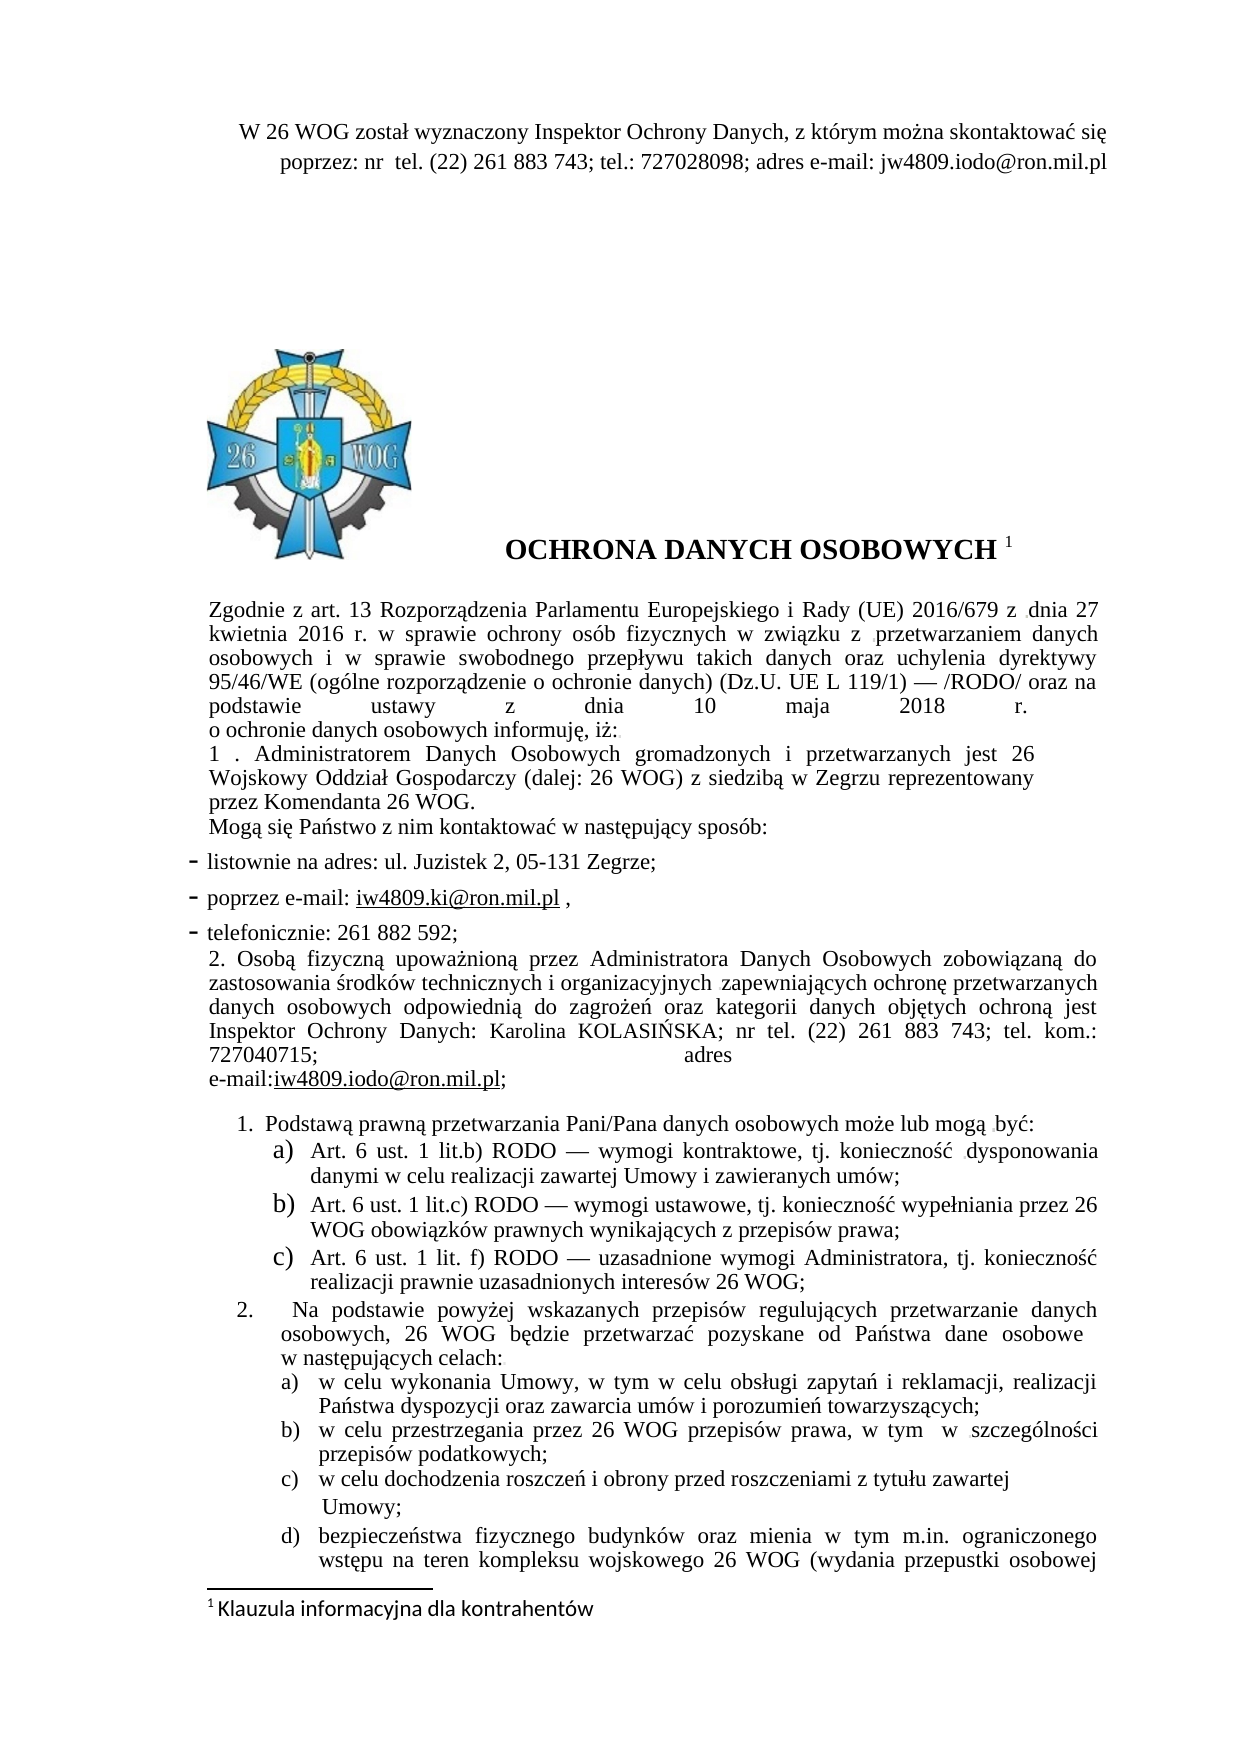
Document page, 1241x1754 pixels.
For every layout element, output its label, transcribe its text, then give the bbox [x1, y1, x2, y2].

list Art. 6 ust. 1 lit.b) RODO — wymogi kontraktowe, tj. konieczność dysponowania danymi w celu realizacji zawartej Umowy i zawieranych umów; [273, 1136, 1098, 1189]
text Mogą się Państwo z nim kontaktować w następujący sposób: [208, 815, 1098, 839]
text Umowy; [322, 1496, 1107, 1519]
list w celu wykonania Umowy, w tym w celu obsługi zapytań i reklamacji, realizacji Państwa dyspozycji oraz zawarcia umów i porozumień towarzyszących; [281, 1370, 1098, 1418]
list Art. 6 ust. 1 lit. f) RODO — uzasadnione wymogi Administratora, tj. konieczność realizacji prawnie uzasadnionych interesów 26 WOG; [273, 1242, 1098, 1295]
text W 26 WOG został wyznaczony Inspektor Ochrony Danych, z którym można skontaktować się poprzez: nr tel. (22) 261 883 743; tel.: 727028098; adres e-mail: jw4809.iodo@ron.mil.pl [207, 118, 1107, 208]
list w celu dochodzenia roszczeń i obrony przed roszczeniami z tytułu zawartej [281, 1467, 1098, 1491]
text OCHRONA DANYCH OSOBOWYCH [207, 350, 1107, 565]
list listownie na adres: ul. Juzistek 2, 05-131 Zegrze; [188, 844, 1107, 876]
list poprzez e-mail: iw4809.ki@ron.mil.pl , [188, 876, 1107, 912]
list telefonicznie: 261 882 592; [188, 914, 1107, 947]
text 1. Podstawą prawną przetwarzania Pani/Pana danych osobowych może lub mogą być: [236, 1112, 1098, 1136]
text Zgodnie z art. 13 Rozporządzenia Parlamentu Europejskiego i Rady (UE) 2016/679 z dnia 27 kwietnia 2016 r. w sprawie ochrony osób fizycznych w związku z przetwarzaniem danych osobowych i w sprawie swobodnego przepływu takich danych oraz uchylenia dyrektywy 95/46/WE (ogólne rozporządzenie o ochronie danych) (Dz.U. UE L 119/1) — /RODO/ oraz na podstawie ustawy z dnia 10 maja 2018 r. o ochronie danych osobowych informuję, iż: [208, 598, 1098, 742]
list Art. 6 ust. 1 lit.c) RODO — wymogi ustawowe, tj. konieczność wypełniania przez 26 WOG obowiązków prawnych wynikających z przepisów prawa; [273, 1190, 1098, 1242]
picture [206, 349, 412, 560]
list w celu przestrzegania przez 26 WOG przepisów prawa, w tym w szczególności przepisów podatkowych; [281, 1419, 1098, 1467]
text 2. Na podstawie powyżej wskazanych przepisów regulujących przetwarzanie danych osobowych, 26 WOG będzie przetwarzać pozyskane od Państwa dane osobowe w następujących celach: [236, 1298, 1098, 1370]
text 2. Osobą fizyczną upoważnioną przez Administratora Danych Osobowych zobowiązaną do zastosowania środków technicznych i organizacyjnych zapewniających ochronę przetwarzanych danych osobowych odpowiednią do zagrożeń oraz kategorii danych objętych ochroną jest Inspektor Ochrony Danych: Karolina KOLASIŃSKA; nr tel. (22) 261 883 743; tel. kom.: 727040715; adres e-mail:iw4809.iodo@ron.mil.pl; [208, 947, 1098, 1091]
text 1 . Administratorem Danych Osobowych gromadzonych i przetwarzanych jest 26 Wojskowy Oddział Gospodarczy (dalej: 26 WOG) z siedzibą w Zegrzu reprezentowany przez Komendanta 26 WOG. [208, 743, 1036, 815]
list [281, 1524, 1098, 1572]
